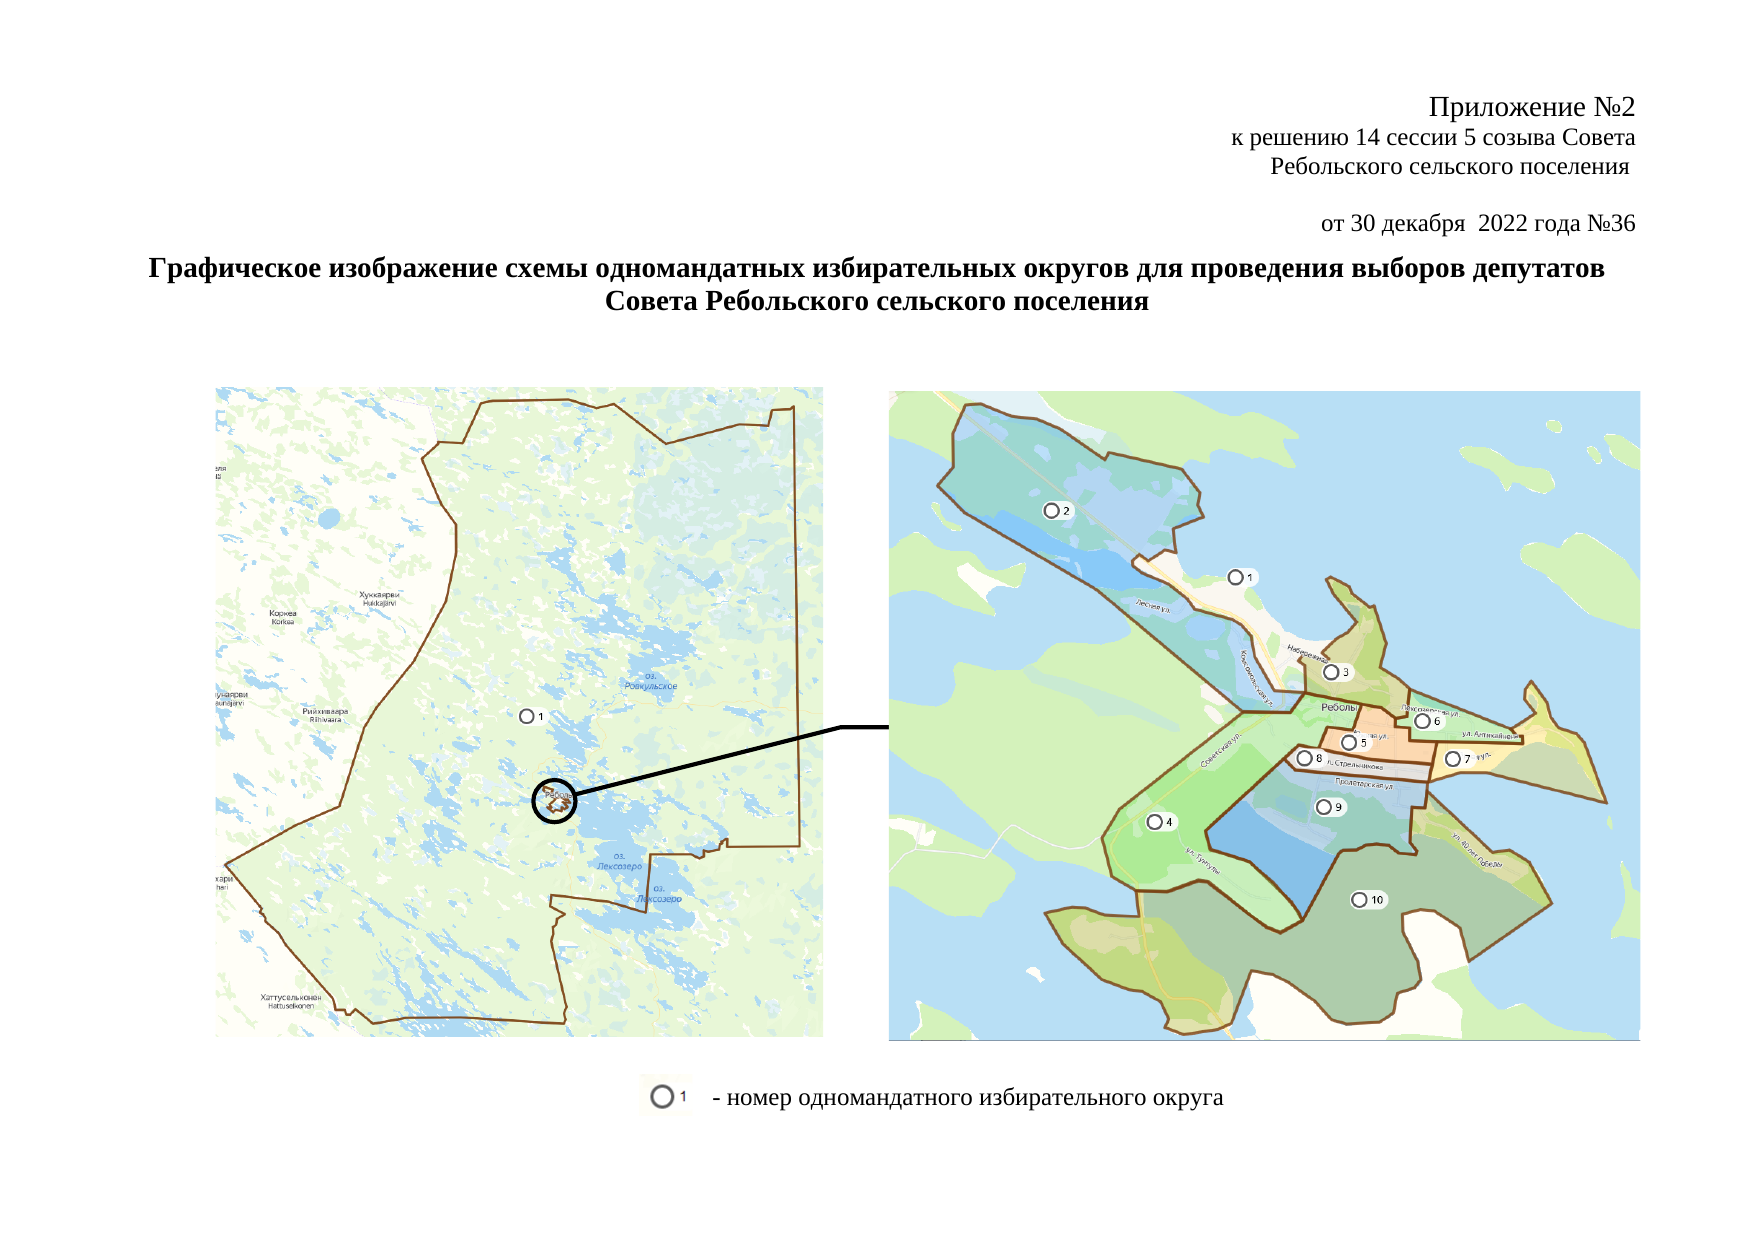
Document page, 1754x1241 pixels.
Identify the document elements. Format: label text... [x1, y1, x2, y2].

title Графическое изображение схемы одномандатных избирательных округов для проведения выборов депутатов Совета Ребольского сельского поселения [118, 250, 1636, 317]
picture [639, 1074, 693, 1116]
picture [215, 387, 824, 1037]
picture [888, 391, 1641, 1041]
picture [536, 783, 573, 820]
text от 30 декабря 2022 года №36 [118, 208, 1636, 237]
text к решению 14 сессии 5 созыва Совета Ребольского сельского поселения [118, 122, 1636, 208]
text Приложение №2 [118, 89, 1636, 122]
